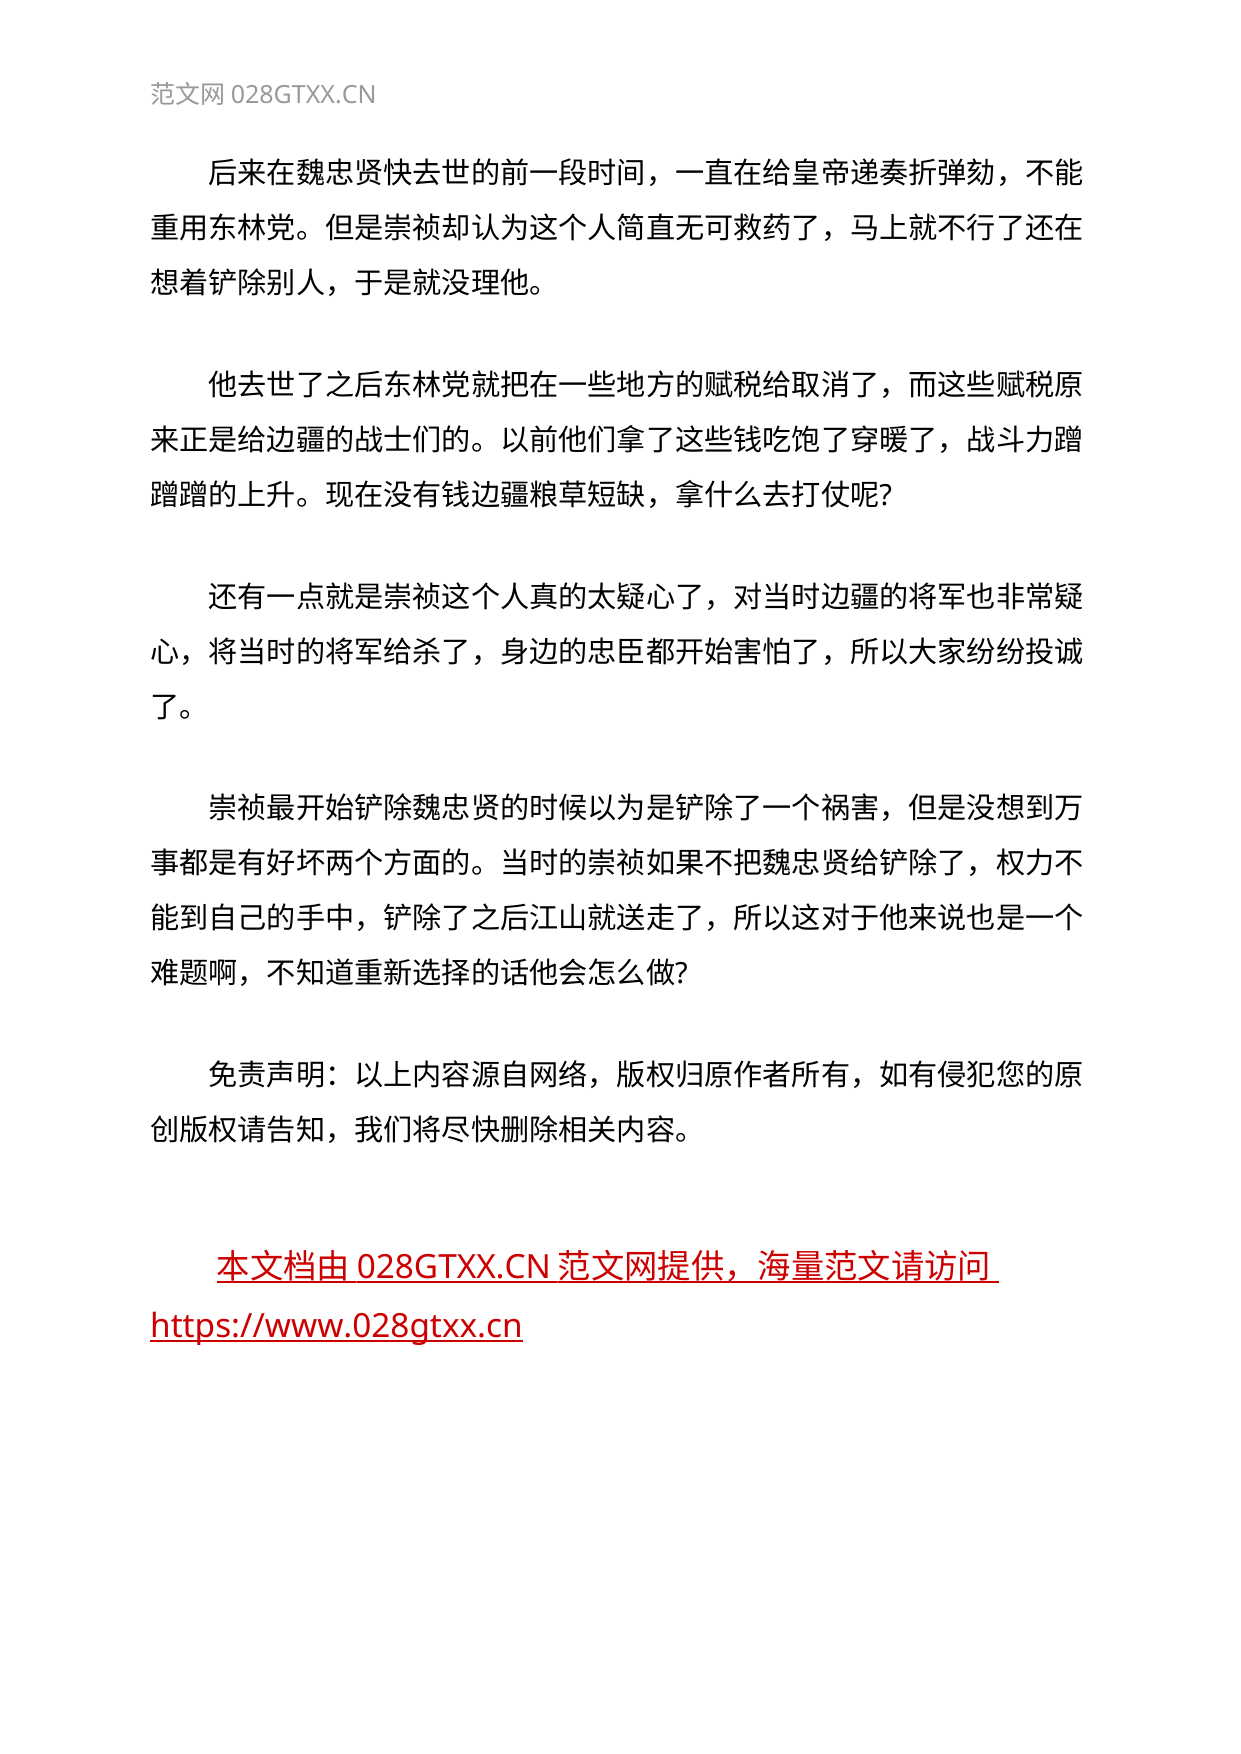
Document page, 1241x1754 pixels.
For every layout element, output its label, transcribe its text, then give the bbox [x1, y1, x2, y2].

text 后来在魏忠贤快去世的前一段时间，一直在给皇帝递奏折弹劾，不能重用东林党。但是崇祯却认为这个人简直无可救药了，马上就不行了还在想着铲除别人，于是就没理他。 [150, 150, 1090, 302]
text 他去世了之后东林党就把在一些地方的赋税给取消了，而这些赋税原来正是给边疆的战士们的。以前他们拿了这些钱吃饱了穿暖了，战斗力蹭蹭蹭的上升。现在没有钱边疆粮草短缺，拿什么去打仗呢? [150, 362, 1090, 514]
text 还有一点就是崇祯这个人真的太疑心了，对当时边疆的将军也非常疑心，将当时的将军给杀了，身边的忠臣都开始害怕了，所以大家纷纷投诚了。 [150, 573, 1090, 725]
text 免责声明：以上内容源自网络，版权归原作者所有，如有侵犯您的原创版权请告知，我们将尽快删除相关内容。 [150, 1052, 1090, 1149]
text 本文档由028GTXX.CN范文网提供，海量范文请访问 https://www.028gtxx.cn [150, 1239, 1090, 1347]
text 崇祯最开始铲除魏忠贤的时候以为是铲除了一个祸害，但是没想到万事都是有好坏两个方面的。当时的崇祯如果不把魏忠贤给铲除了，权力不能到自己的手中，铲除了之后江山就送走了，所以这对于他来说也是一个难题啊，不知道重新选择的话他会怎么做? [150, 785, 1090, 992]
